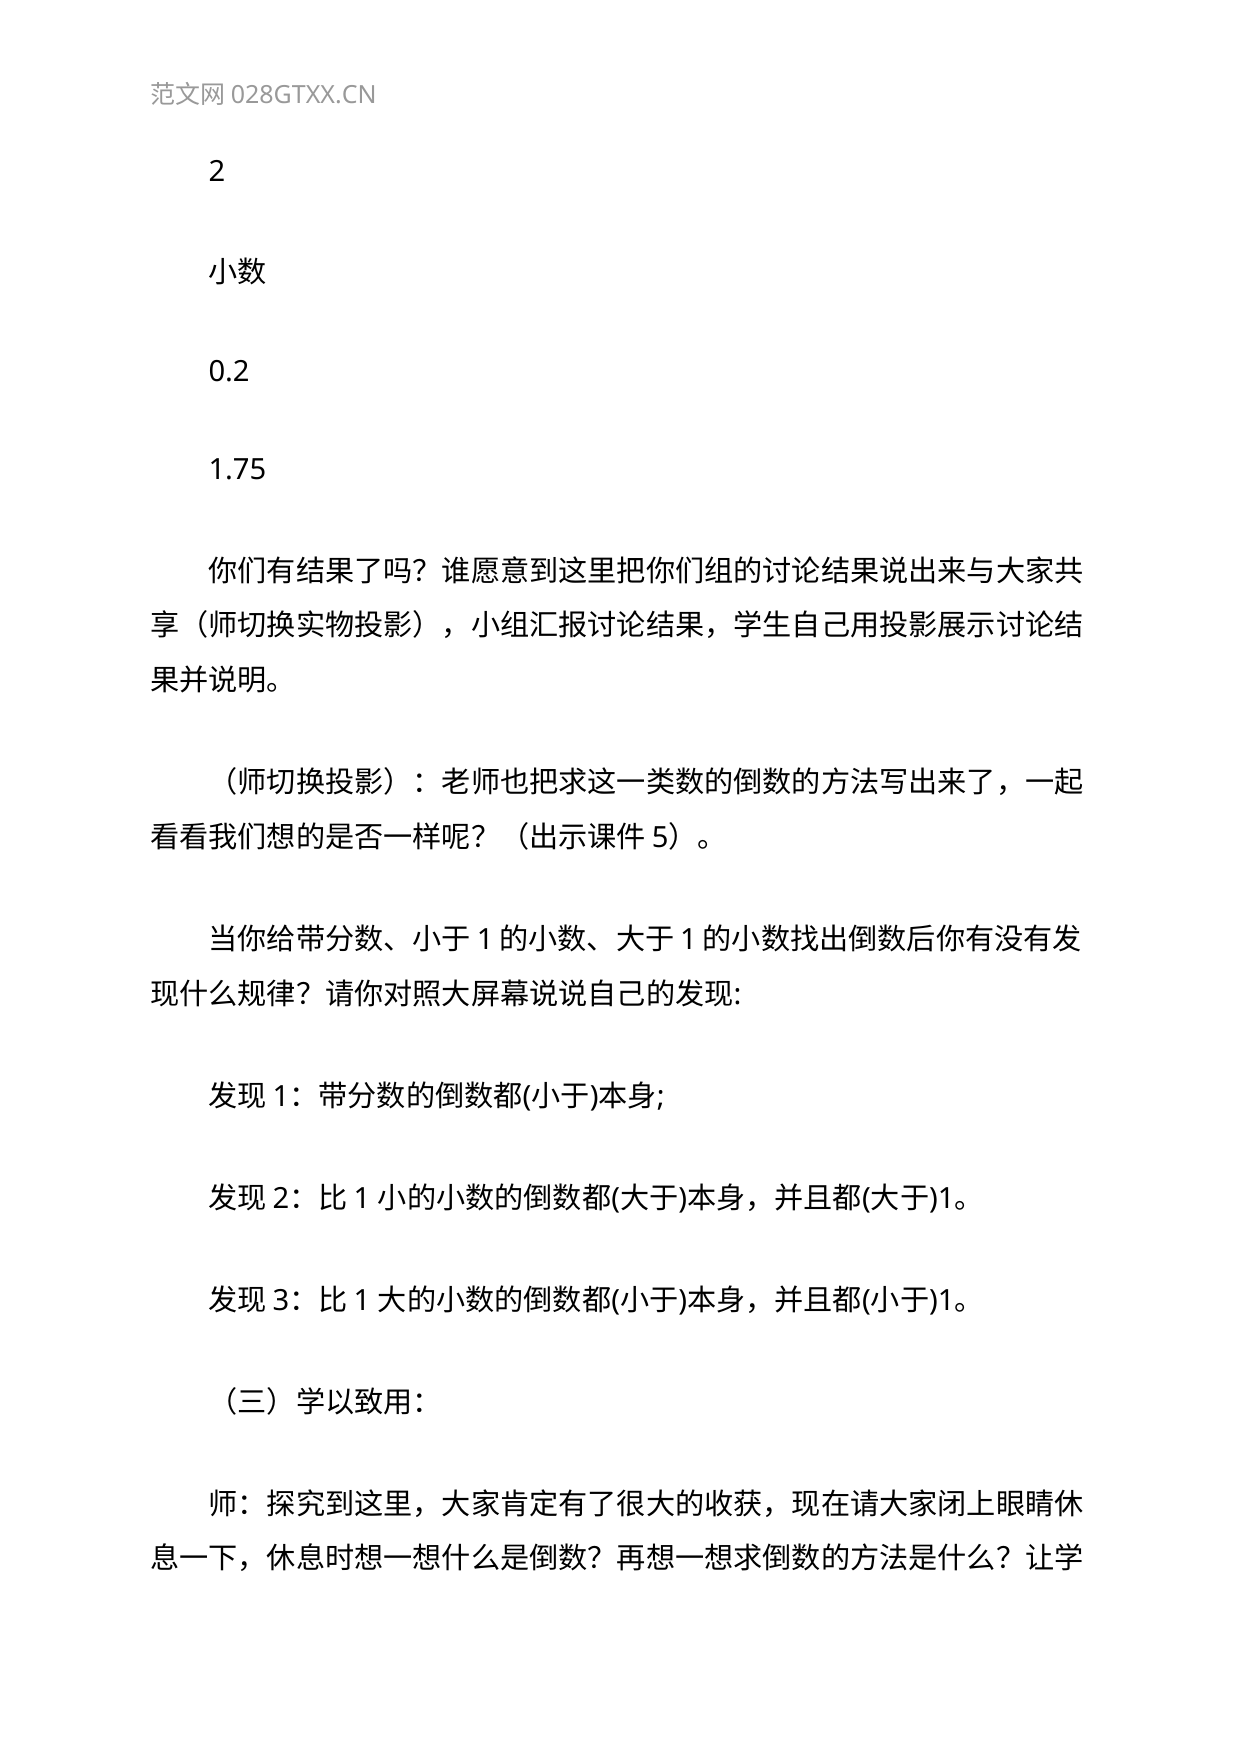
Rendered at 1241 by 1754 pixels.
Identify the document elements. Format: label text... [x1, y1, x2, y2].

text 1.75 [150, 449, 1090, 488]
text （三）学以致用： [150, 1378, 1090, 1421]
text （师切换投影）：老师也把求这一类数的倒数的方法写出来了，一起看看我们想的是否一样呢？（出示课件5）。 [150, 759, 1090, 856]
text 当你给带分数、小于1的小数、大于1的小数找出倒数后你有没有发现什么规律？请你对照大屏幕说说自己的发现: [150, 916, 1090, 1013]
text 2 [150, 150, 1090, 190]
text 0.2 [150, 350, 1090, 390]
text 发现1：带分数的倒数都(小于)本身; [150, 1072, 1090, 1115]
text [150, 1480, 1090, 1577]
text 发现2：比1 小的小数的倒数都(大于)本身，并且都(大于)1。 [150, 1174, 1090, 1217]
text 发现3：比1 大的小数的倒数都(小于)本身，并且都(小于)1。 [150, 1276, 1090, 1319]
text 你们有结果了吗？谁愿意到这里把你们组的讨论结果说出来与大家共享（师切换实物投影），小组汇报讨论结果，学生自己用投影展示讨论结果并说明。 [150, 547, 1090, 699]
text 小数 [150, 248, 1090, 291]
